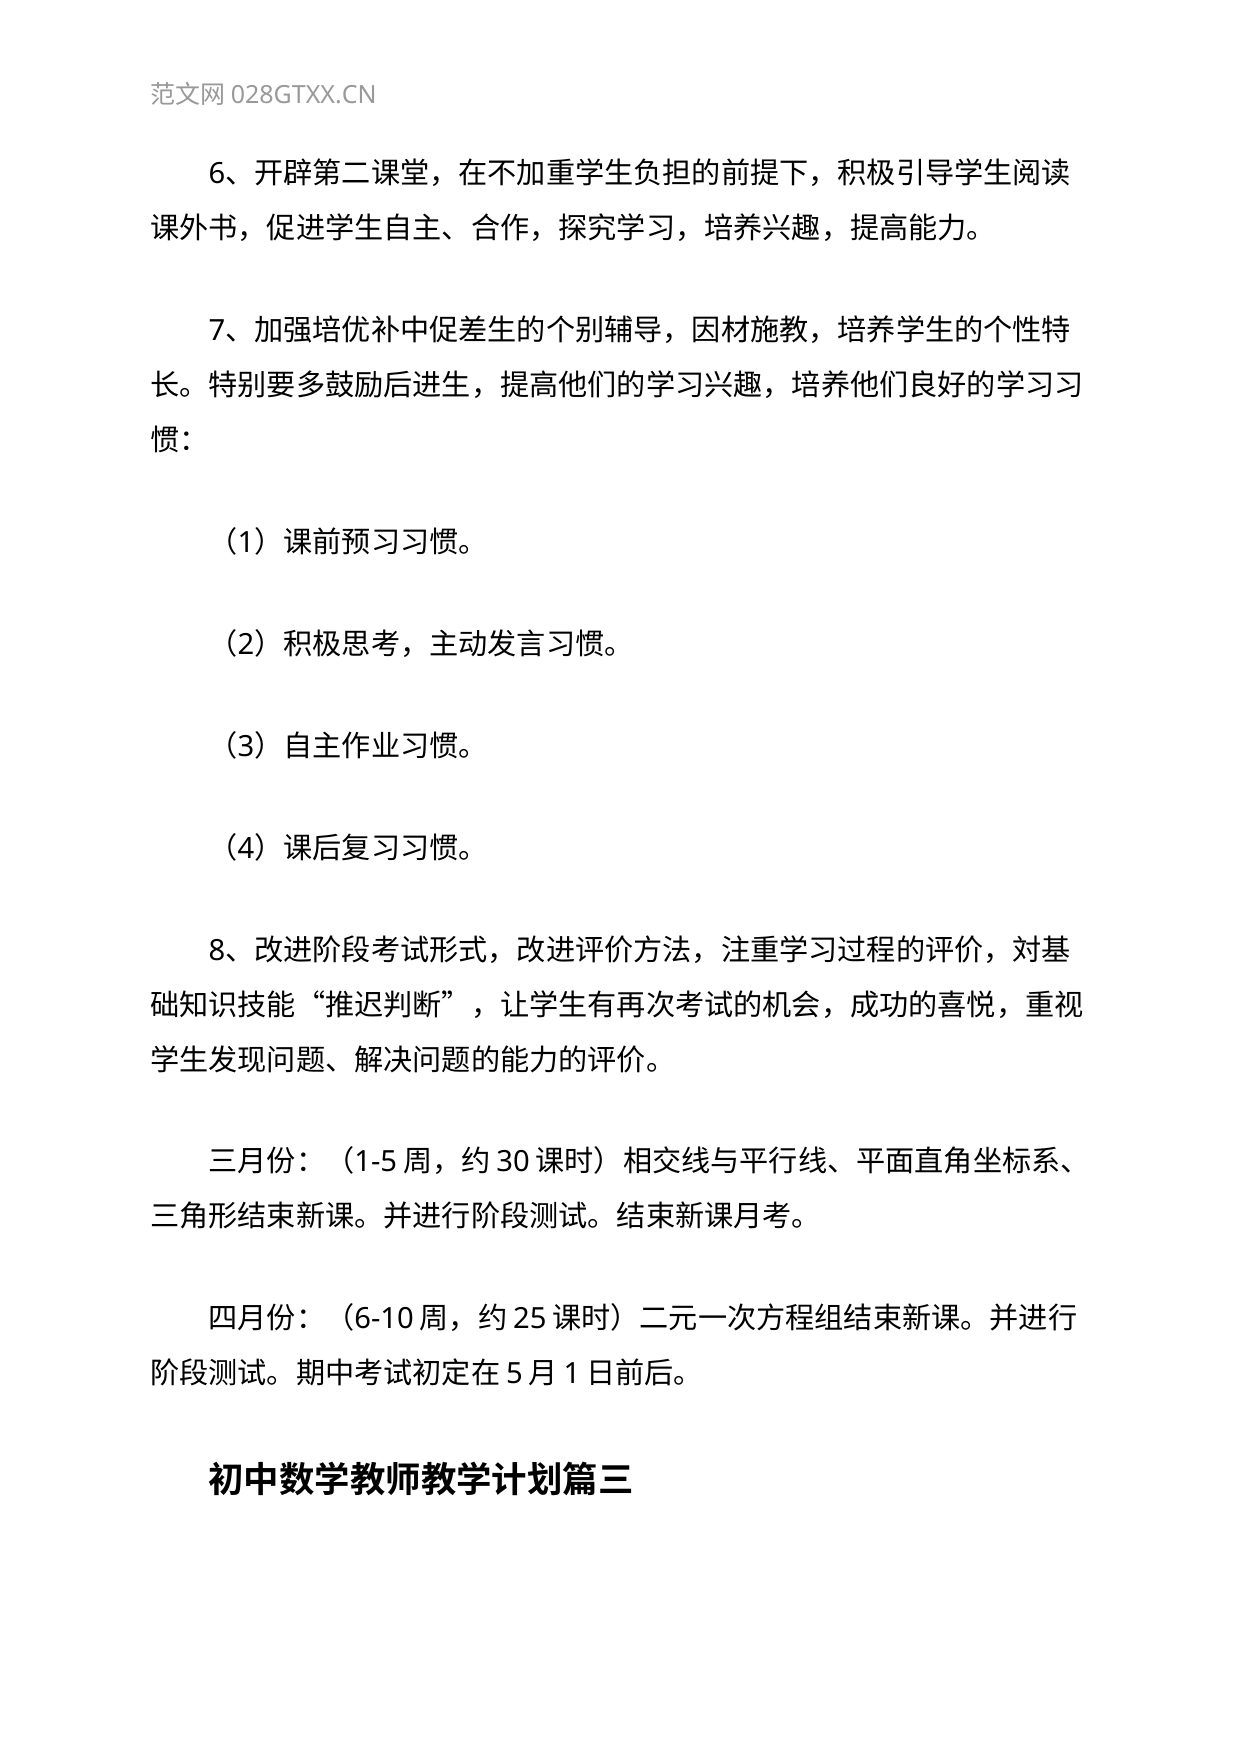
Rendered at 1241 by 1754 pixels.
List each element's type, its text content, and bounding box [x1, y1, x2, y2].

text 三月份：（1-5周，约30课时）相交线与平行线、平面直角坐标系、三角形结束新课。并进行阶段测试。结束新课月考。 [150, 1138, 1090, 1235]
text （1）课前预习习惯。 [150, 518, 1090, 561]
text 初中数学教师教学计划篇三 [150, 1452, 1090, 1503]
text 6、开辟第二课堂，在不加重学生负担的前提下，积极引导学生阅读课外书，促进学生自主、合作，探究学习，培养兴趣，提高能力。 [150, 150, 1090, 247]
text （4）课后复习习惯。 [150, 824, 1090, 867]
text 四月份：（6-10周，约25课时）二元一次方程组结束新课。并进行阶段测试。期中考试初定在5月1日前后。 [150, 1295, 1090, 1392]
text 7、加强培优补中促差生的个别辅导，因材施教，培养学生的个性特长。特别要多鼓励后进生，提高他们的学习兴趣，培养他们良好的学习习惯： [150, 307, 1090, 459]
text （3）自主作业习惯。 [150, 722, 1090, 765]
text （2）积极思考，主动发言习惯。 [150, 620, 1090, 663]
text 8、改进阶段考试形式，改进评价方法，注重学习过程的评价，対基础知识技能“推迟判断”，让学生有再次考试的机会，成功的喜悦，重视学生发现问题、解决问题的能力的评价。 [150, 926, 1090, 1078]
